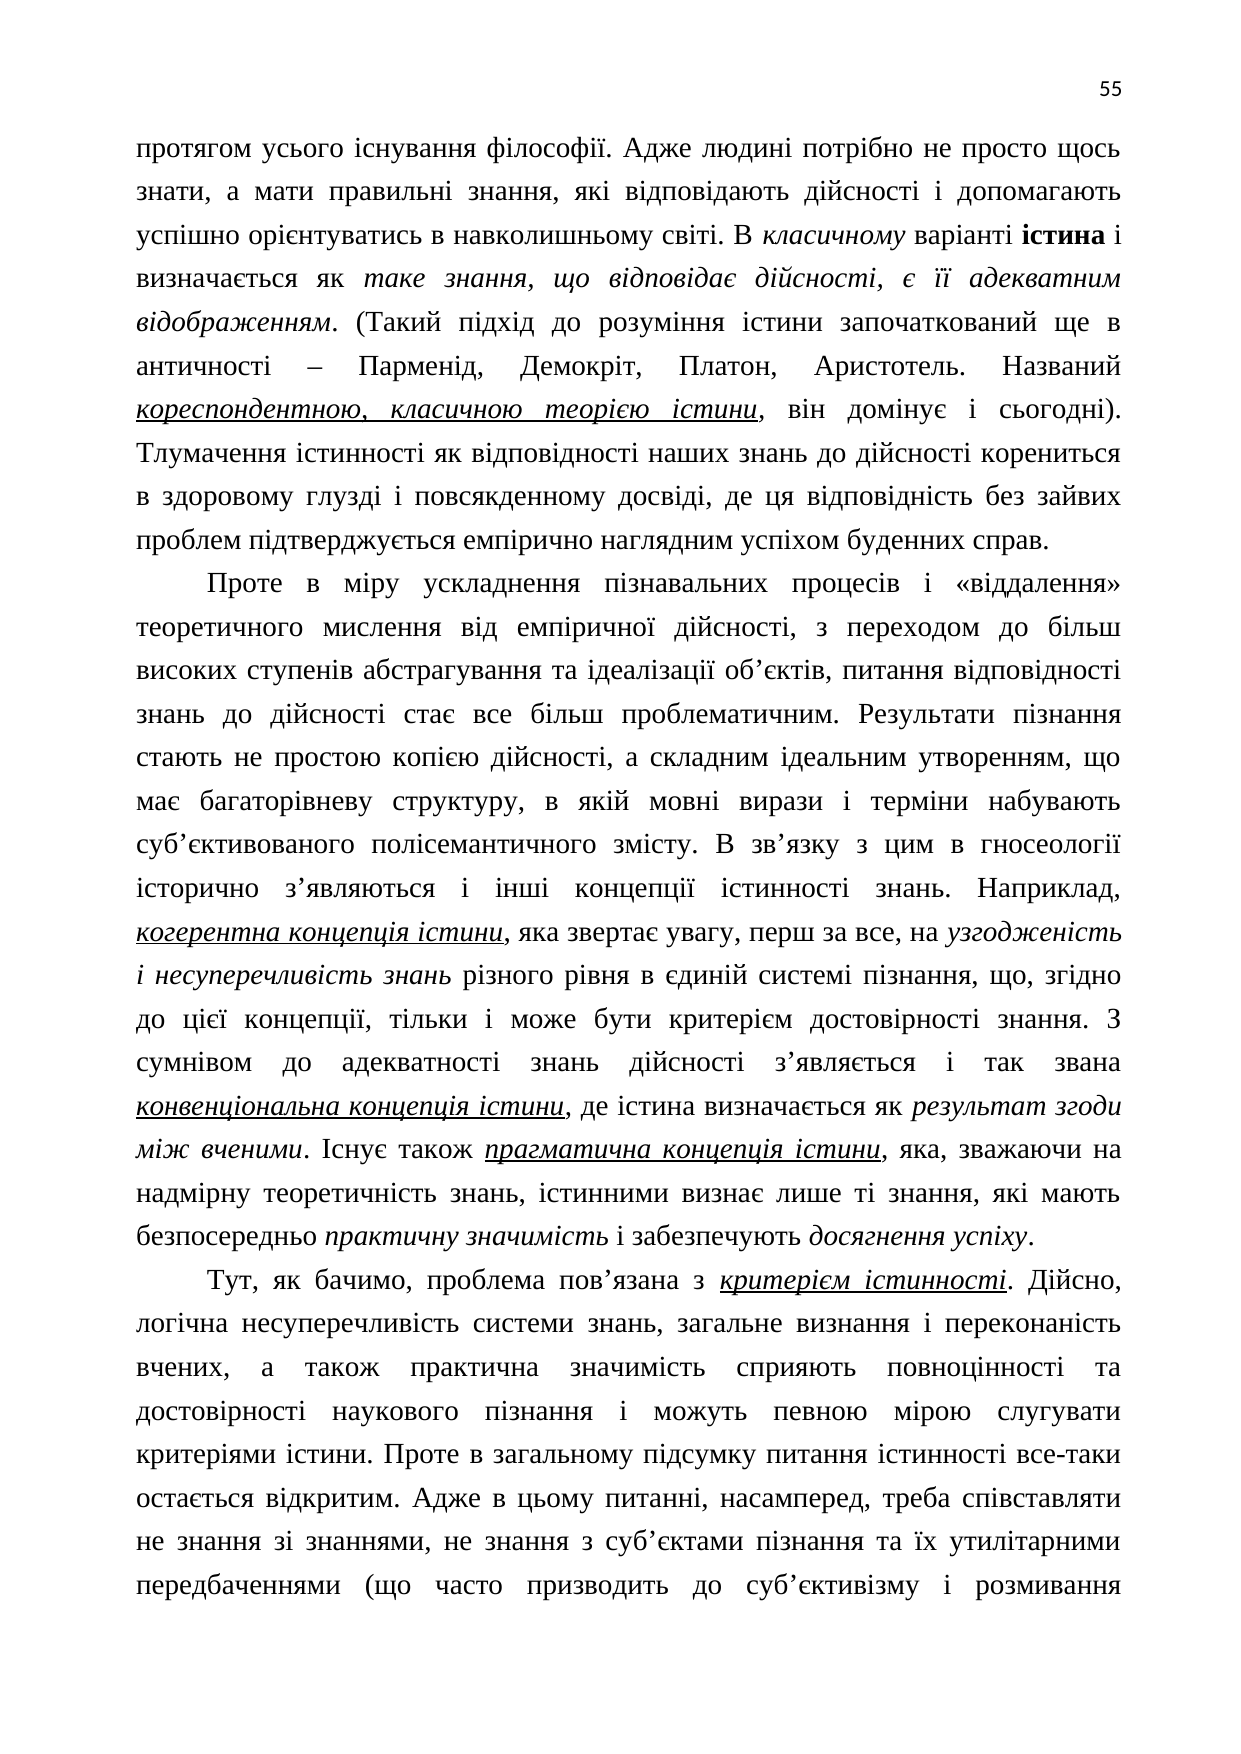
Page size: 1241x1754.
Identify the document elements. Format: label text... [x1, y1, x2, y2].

text Проте в міру ускладнення пізнавальних процесів і «віддалення» теоретичного мислення від емпіричної дійсності, з переходом до більш високих ступенів абстрагування та ідеалізації об’єктів, питання відповідності знань до дійсності стає все більш проблематичним. Результати пізнання стають не простою копією дійсності, а складним ідеальним утворенням, що має багаторівневу структуру, в якій мовні вирази і терміни набувають суб’єктивованого полісемантичного змісту. В зв’язку з цим в гносеології історично з’являються і інші концепції істинності знань. Наприклад, когерентна концепція істини, яка звертає увагу, перш за все, на узгодженість і несуперечливість знань різного рівня в єдиній системі пізнання, що, згідно до цієї концепції, тільки і може бути критерієм достовірності знання. З сумнівом до адекватності знань дійсності з’являється і так звана конвенціональна концепція істини, де істина визначається як результат згоди між вченими. Існує також прагматична концепція істини, яка, зважаючи на надмірну теоретичність знань, істинними визнає лише ті знання, які мають безпосередньо практичну значимість і забезпечують досягнення успіху. [136, 565, 1122, 1252]
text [136, 1262, 1122, 1600]
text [136, 130, 1122, 555]
